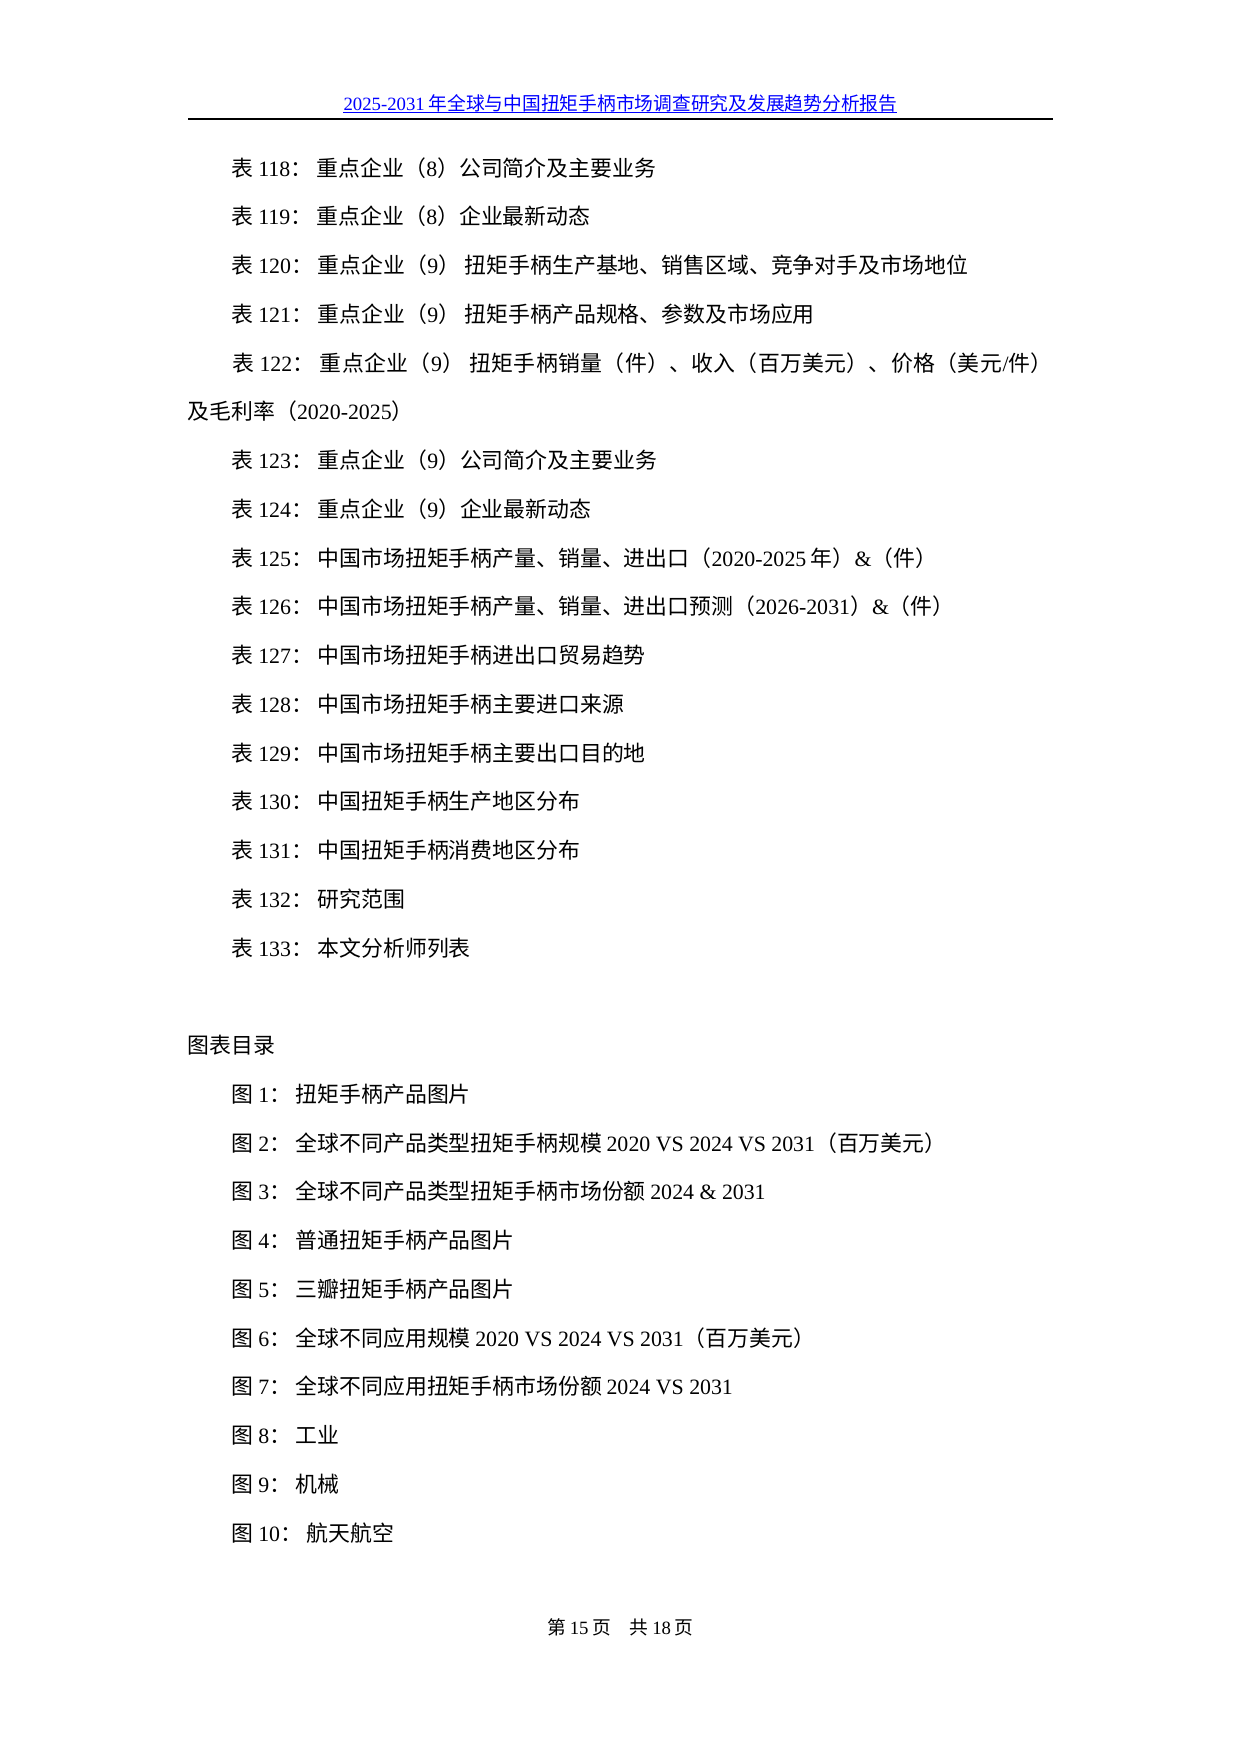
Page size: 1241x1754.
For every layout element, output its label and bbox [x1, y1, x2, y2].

text [187, 150, 1053, 1548]
